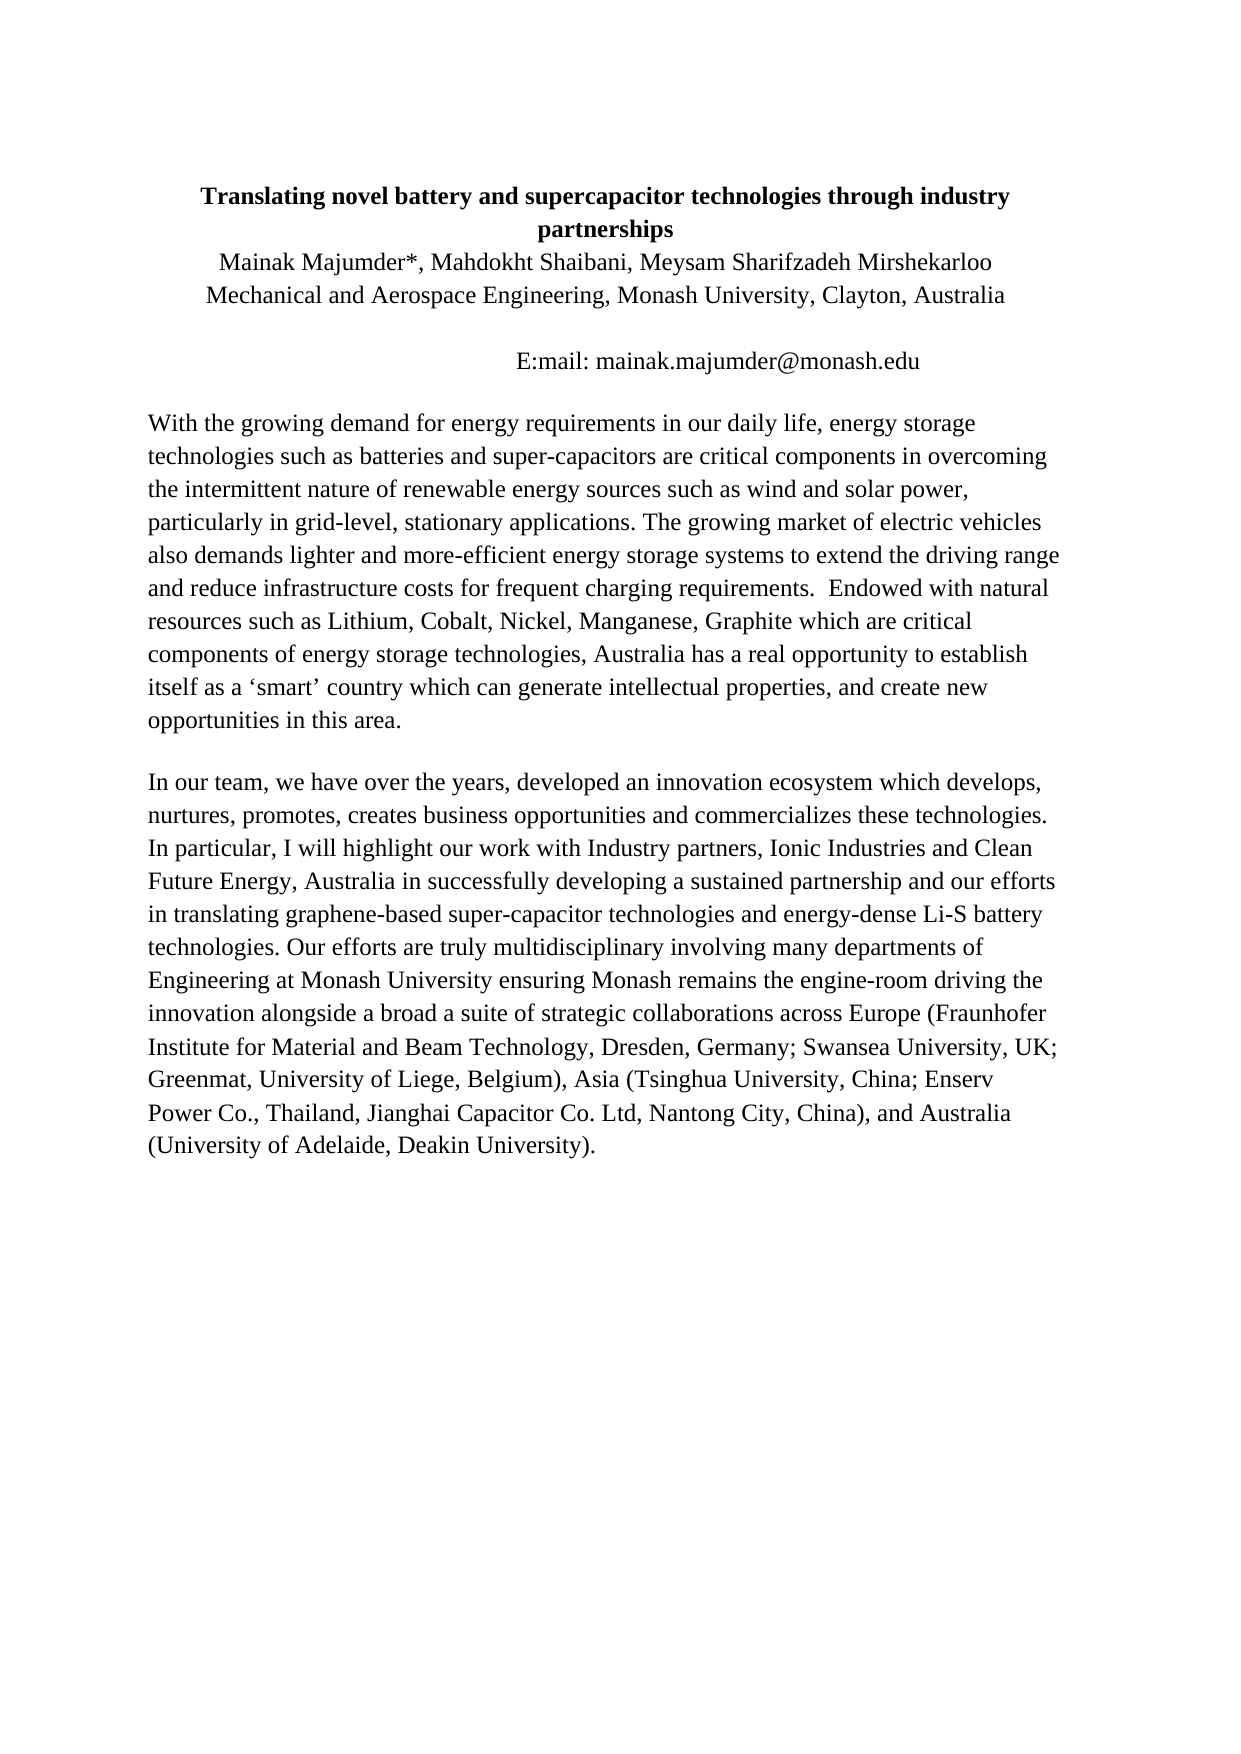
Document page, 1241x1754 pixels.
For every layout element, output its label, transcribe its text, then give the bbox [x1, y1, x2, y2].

text Mainak Majumder*, Mahdokht Shaibani, Meysam Sharifzadeh Mirshekarloo [148, 247, 1063, 276]
text E:mail: mainak.majumder@monash.edu [298, 346, 1063, 374]
text In our team, we have over the years, developed an innovation ecosystem which develops, nurtures, promotes, creates business opportunities and commercializes these technologies. In particular, I will highlight our work with Industry partners, Ionic Industries and Clean Future Energy, Australia in successfully developing a sustained partnership and our efforts in translating graphene-based super-capacitor technologies and energy-dense Li-S battery technologies. Our efforts are truly multidisciplinary involving many departments of Engineering at Monash University ensuring Monash remains the engine-room driving the innovation alongside a broad a suite of strategic collaborations across Europe (Fraunhofer Institute for Material and Beam Technology, Dresden, Germany; Swansea University, UK; Greenmat, University of Liege, Belgium), Asia (Tsinghua University, China; Enserv Power Co., Thailand, Jianghai Capacitor Co. Ltd, Nantong City, China), and Australia (University of Adelaide, Deakin University). [148, 767, 1063, 1159]
text Mechanical and Aerospace Engineering, Monash University, Clayton, Australia [148, 280, 1063, 308]
text Translating novel battery and supercapacitor technologies through industry partnerships [148, 181, 1063, 242]
text With the growing demand for energy requirements in our daily life, energy storage technologies such as batteries and super-capacitors are critical components in overcoming the intermittent nature of renewable energy sources such as wind and solar power, particularly in grid-level, stationary applications. The growing market of electric vehicles also demands lighter and more-efficient energy storage systems to extend the driving range and reduce infrastructure costs for frequent charging requirements. Endowed with natural resources such as Lithium, Cobalt, Nickel, Manganese, Graphite which are critical components of energy storage technologies, Australia has a real opportunity to establish itself as a ‘smart’ country which can generate intellectual properties, and create new opportunities in this area. [148, 408, 1063, 734]
